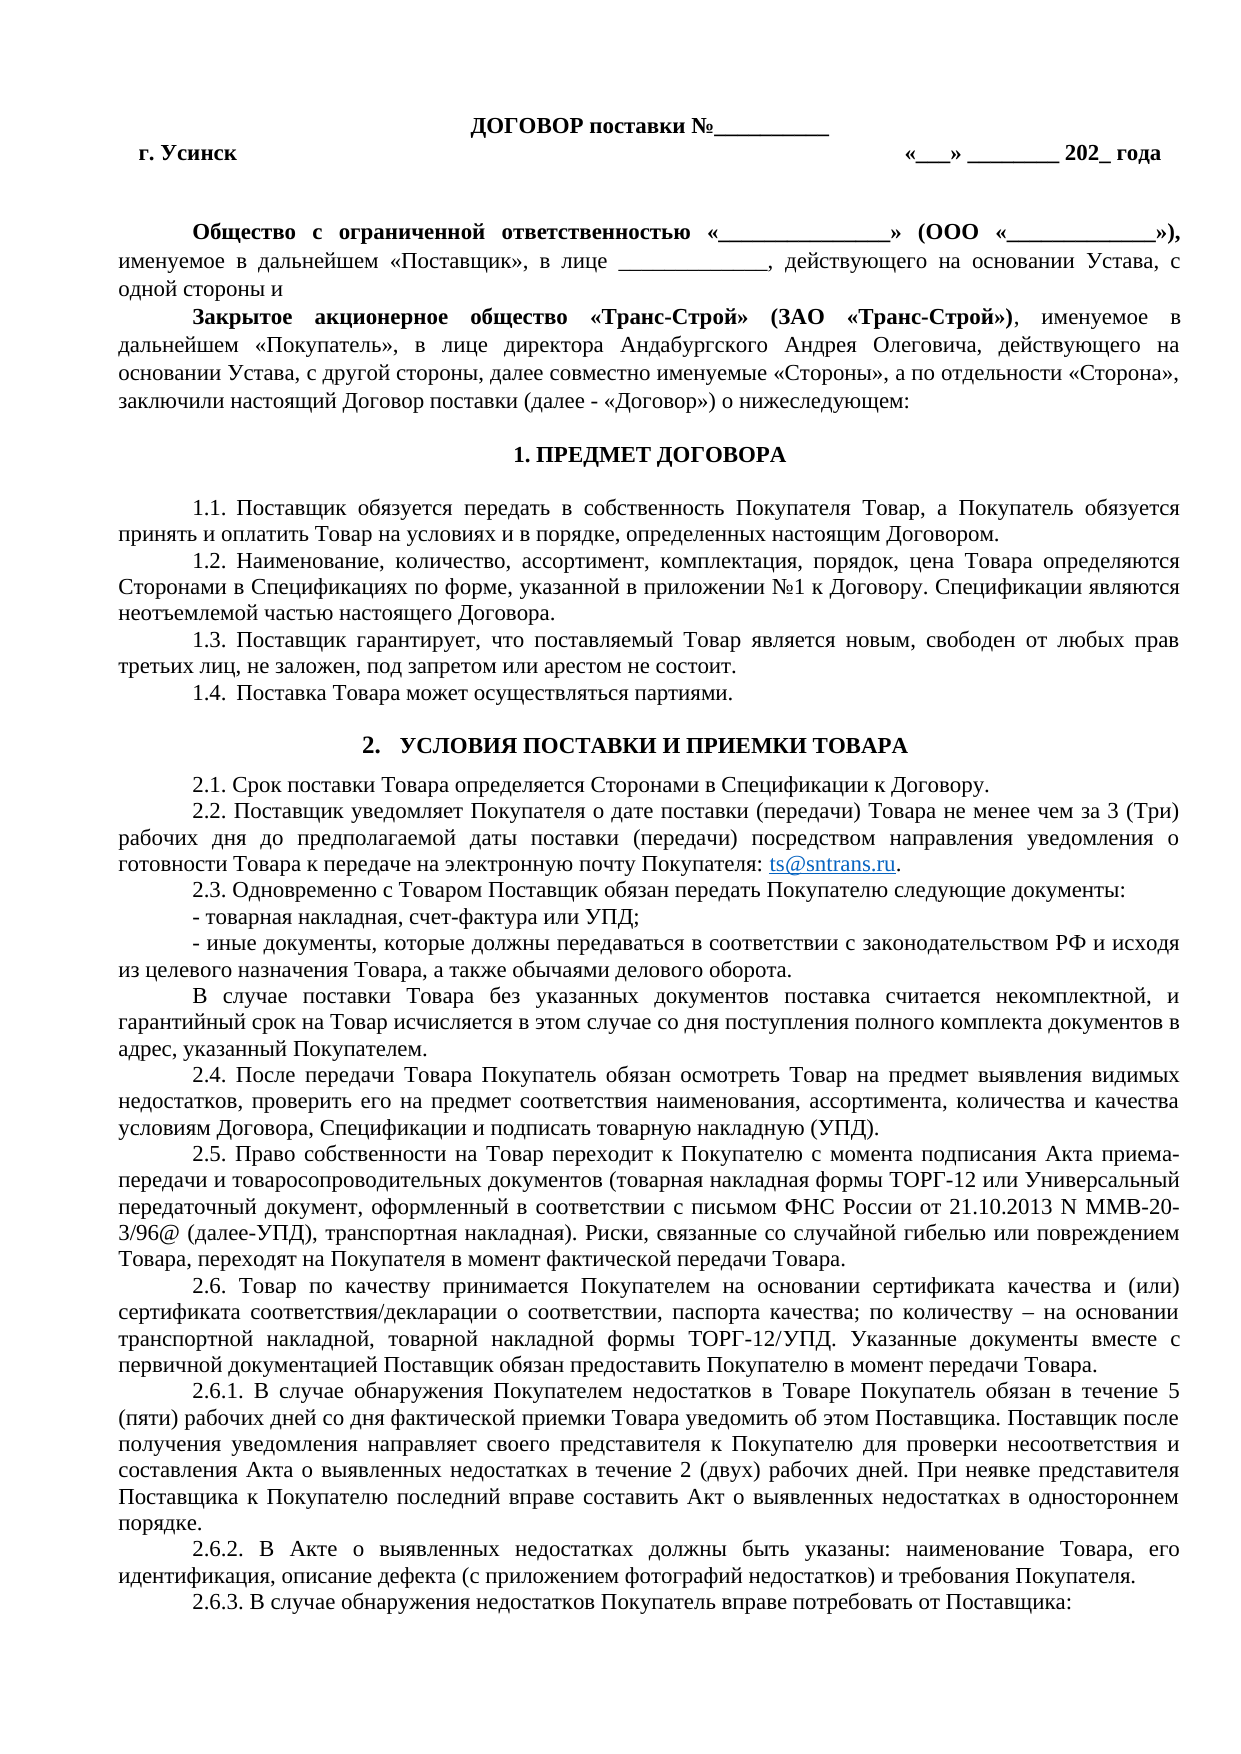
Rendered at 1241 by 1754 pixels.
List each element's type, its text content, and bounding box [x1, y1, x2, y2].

text 2.4. После передачи Товара Покупатель обязан осмотреть Товар на предмет выявления видимых недостатков, проверить его на предмет соответствия наименования, ассортимента, количества и качества условиям Договора, Спецификации и подписать товарную накладную (УПД). [118, 1061, 1181, 1140]
list Поставка Товара может осуществляться партиями. [118, 678, 1181, 705]
text 2.6.3. В случае обнаружения недостатков Покупатель вправе потребовать от Поставщика: [118, 1588, 1181, 1614]
text В случае поставки Товара без указанных документов поставка считается некомплектной, и гарантийный срок на Товар исчисляется в этом случае со дня поступления полного комплекта документов в адрес, указанный Покупателем. [118, 982, 1181, 1061]
text 2.6. Товар по качеству принимается Покупателем на основании сертификата качества и (или) сертификата соответствия/декларации о соответствии, паспорта качества; по количеству – на основании транспортной накладной, товарной накладной формы ТОРГ-12/УПД. Указанные документы вместе с первичной документацией Поставщик обязан предоставить Покупателю в момент передачи Товара. [118, 1272, 1181, 1377]
text 2.1. Срок поставки Товара определяется Сторонами в Спецификации к Договору. [118, 771, 1181, 797]
text - иные документы, которые должны передаваться в соответствии с законодательством РФ и исходя из целевого назначения Товара, а также обычаями делового оборота. [118, 929, 1181, 982]
text Закрытое акционерное общество «Транс-Строй» (ЗАО «Транс-Строй»), именуемое в дальнейшем «Покупатель», в лице директора Андабургского Андрея Олеговича, действующего на основании Устава, с другой стороны, далее совместно именуемые «Стороны», а по отдельности «Сторона», заключили настоящий Договор поставки (далее - «Договор») о нижеследующем: [118, 303, 1181, 413]
text 2.3. Одновременно с Товаром Поставщик обязан передать Покупателю следующие документы: [177, 877, 1181, 903]
list Поставщик обязуется передать в собственность Покупателя Товар, а Покупатель обязуется принять и оплатить Товар на условиях и в порядке, определенных настоящим Договором. [118, 494, 1181, 547]
text 2.6.1. В случае обнаружения Покупателем недостатков в Товаре Покупатель обязан в течение 5 (пяти) рабочих дней со дня фактической приемки Товара уведомить об этом Поставщика. Поставщик после получения уведомления направляет своего представителя к Покупателю для проверки несоответствия и составления Акта о выявленных недостатках в течение 2 (двух) рабочих дней. При неявке представителя Поставщика к Покупателю последний вправе составить Акт о выявленных недостатках в одностороннем порядке. [118, 1377, 1181, 1535]
text Общество с ограниченной ответственностью «_______________» (ООО «_____________»), именуемое в дальнейшем «Поставщик», в лице _____________, действующего на основании Устава, с одной стороны и [118, 218, 1181, 302]
list УСЛОВИЯ ПОСТАВКИ И ПРИЕМКИ ТОВАРА [362, 730, 1181, 759]
text г. Усинск «___» ________ 202_ года [118, 139, 1181, 165]
list Поставщик гарантирует, что поставляемый Товар является новым, свободен от любых прав третьих лиц, не заложен, под запретом или арестом не состоит. [118, 626, 1181, 678]
text ДОГОВОР поставки №__________ [118, 112, 1181, 139]
text - товарная накладная, счет-фактура или УПД; [118, 903, 1181, 929]
text 2.6.2. В Акте о выявленных недостатках должны быть указаны: наименование Товара, его идентификация, описание дефекта (с приложением фотографий недостатков) и требования Покупателя. [118, 1535, 1181, 1588]
list Наименование, количество, ассортимент, комплектация, порядок, цена Товара определяются Сторонами в Спецификациях по форме, указанной в приложении №1 к Договору. Спецификации являются неотъемлемой частью настоящего Договора. [118, 547, 1181, 626]
text 2.2. Поставщик уведомляет Покупателя о дате поставки (передачи) Товара не менее чем за 3 (Три) рабочих дня до предполагаемой даты поставки (передачи) посредством направления уведомления о готовности Товара к передаче на электронную почту Покупателя: ts@sntrans.ru. [118, 797, 1181, 877]
text 1. ПРЕДМЕТ ДОГОВОРА [118, 441, 1181, 468]
text 2.5. Право собственности на Товар переходит к Покупателю с момента подписания Акта приема-передачи и товаросопроводительных документов (товарная накладная формы ТОРГ-12 или Универсальный передаточный документ, оформленный в соответствии с письмом ФНС России от 21.10.2013 N ММВ-20-3/96@ (далее-УПД), транспортная накладная). Риски, связанные со случайной гибелью или повреждением Товара, переходят на Покупателя в момент фактической передачи Товара. [118, 1140, 1181, 1272]
